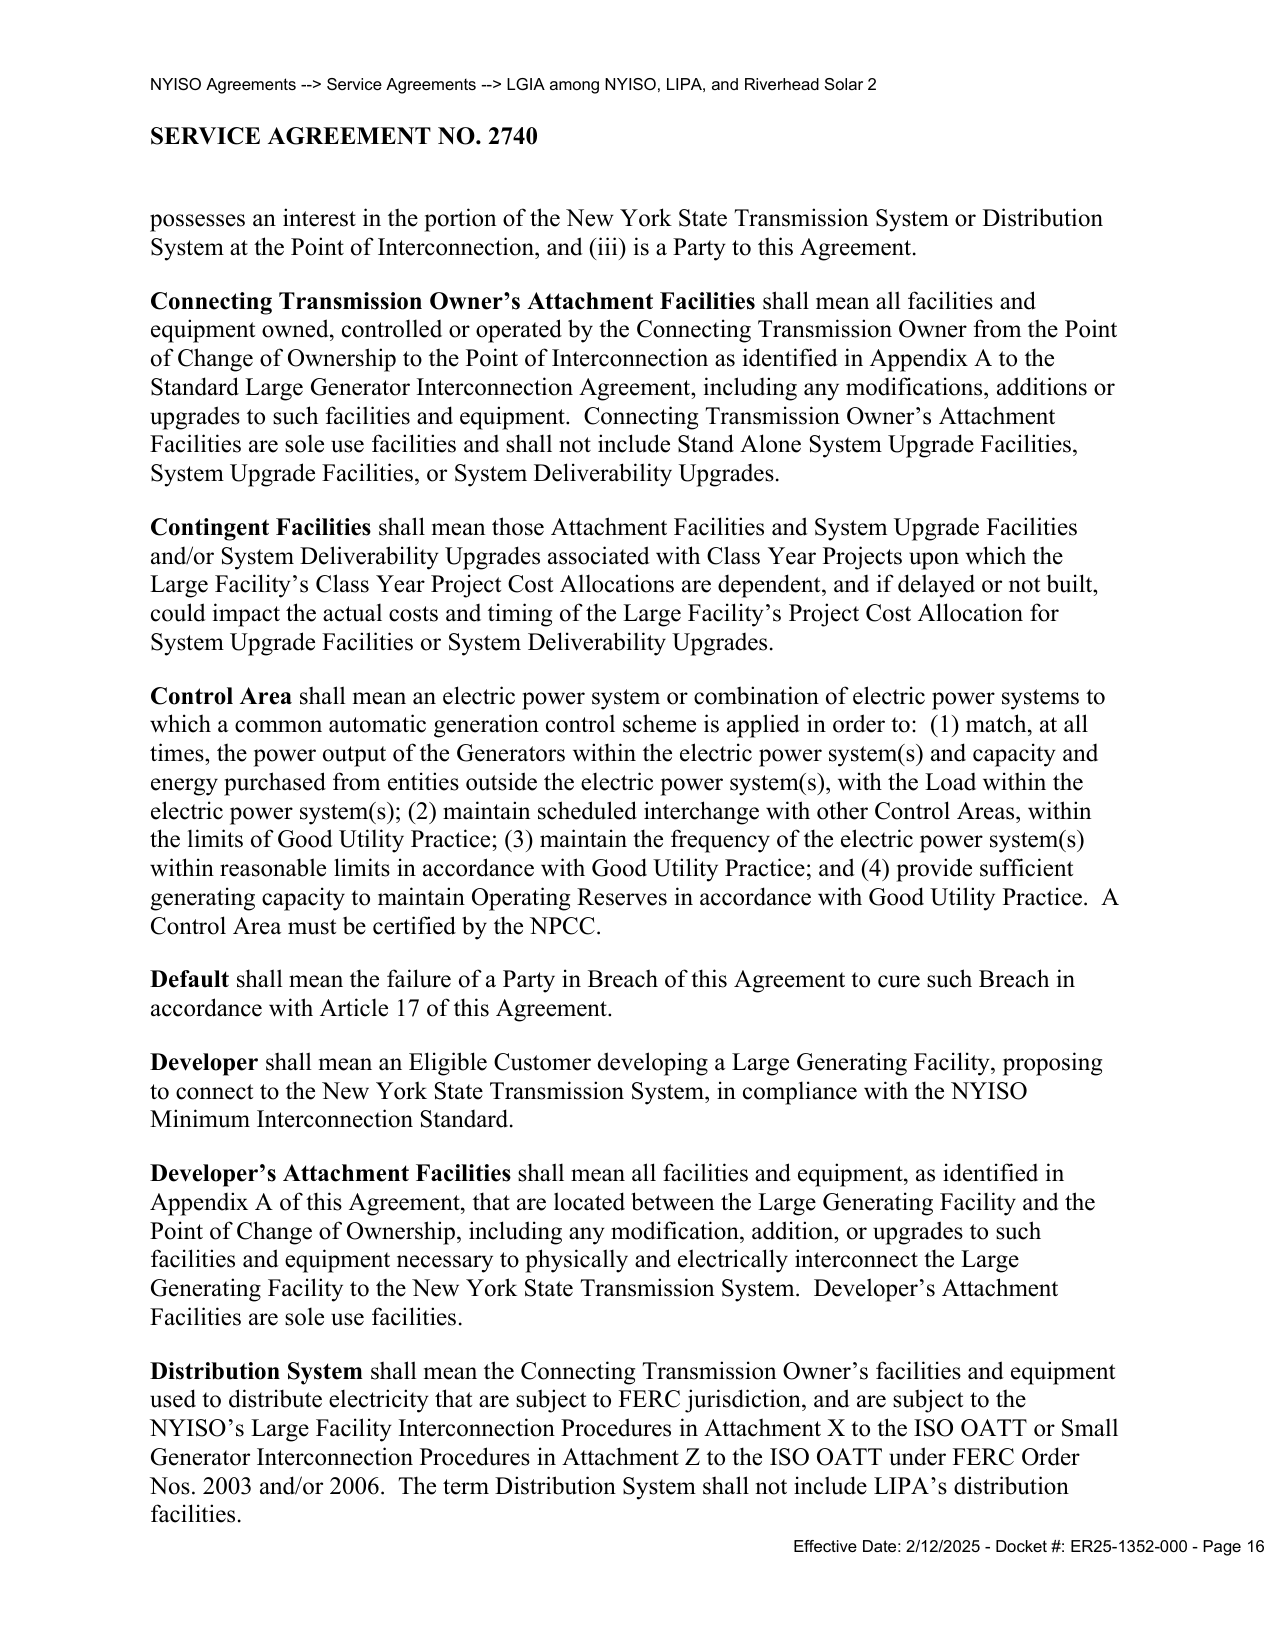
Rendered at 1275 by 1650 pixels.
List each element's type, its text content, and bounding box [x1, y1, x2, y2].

list Default shall mean the failure of a Party in Breach of this Agreement to cure such Breach in accordance with Article 17 of this Agreement. [150, 965, 1078, 1022]
list Developer shall mean an Eligible Customer developing a Large Generating Facility, proposing to connect to the New York State Transmission System, in compliance with the NYISO Minimum Interconnection Standard. [150, 1047, 1264, 1134]
list Control Area shall mean an electric power system or combination of electric power systems to which a common automatic generation control scheme is applied in order to: (1) match, at all times, the power output of the Generators within the electric power system(s) and capacity and energy purchased from entities outside the electric power system(s), with the Load within the electric power system(s); (2) maintain scheduled interchange with other Control Areas, within the limits of Good Utility Practice; (3) maintain the frequency of the electric power system(s) within reasonable limits in accordance with Good Utility Practice; and (4) provide sufficient generating capacity to maintain Operating Reserves in accordance with Good Utility Practice. A Control Area must be certified by the NPCC. [150, 681, 1264, 940]
list Connecting Transmission Owner’s Attachment Facilities shall mean all facilities and equipment owned, controlled or operated by the Connecting Transmission Owner from the Point of Change of Ownership to the Point of Interconnection as identified in Appendix A to the Standard Large Generator Interconnection Agreement, including any modifications, additions or upgrades to such facilities and equipment. Connecting Transmission Owner’s Attachment Facilities are sole use facilities and shall not include Stand Alone System Upgrade Facilities, System Upgrade Facilities, or System Deliverability Upgrades. [150, 286, 1264, 487]
list SERVICE AGREEMENT NO. 2740 [150, 121, 1264, 150]
list Distribution System shall mean the Connecting Transmission Owner’s facilities and equipment used to distribute electricity that are subject to FERC jurisdiction, and are subject to the NYISO’s Large Facility Interconnection Procedures in Attachment X to the ISO OATT or Small Generator Interconnection Procedures in Attachment Z to the ISO OATT under FERC Order Nos. 2003 and/or 2006. The term Distribution System shall not include LIPA’s distribution facilities. [150, 1356, 1264, 1529]
list Developer’s Attachment Facilities shall mean all facilities and equipment, as identified in Appendix A of this Agreement, that are located between the Large Generating Facility and the Point of Change of Ownership, including any modification, addition, or upgrades to such facilities and equipment necessary to physically and electrically interconnect the Large Generating Facility to the New York State Transmission System. Developer’s Attachment Facilities are sole use facilities. [150, 1159, 1264, 1331]
list Contingent Facilities shall mean those Attachment Facilities and System Upgrade Facilities and/or System Deliverability Upgrades associated with Class Year Projects upon which the Large Facility’s Class Year Project Cost Allocations are dependent, and if delayed or not built, could impact the actual costs and timing of the Large Facility’s Project Cost Allocation for System Upgrade Facilities or System Deliverability Upgrades. [150, 512, 1264, 656]
list possesses an interest in the portion of the New York State Transmission System or Distribution System at the Point of Interconnection, and (iii) is a Party to this Agreement. [150, 204, 1264, 261]
